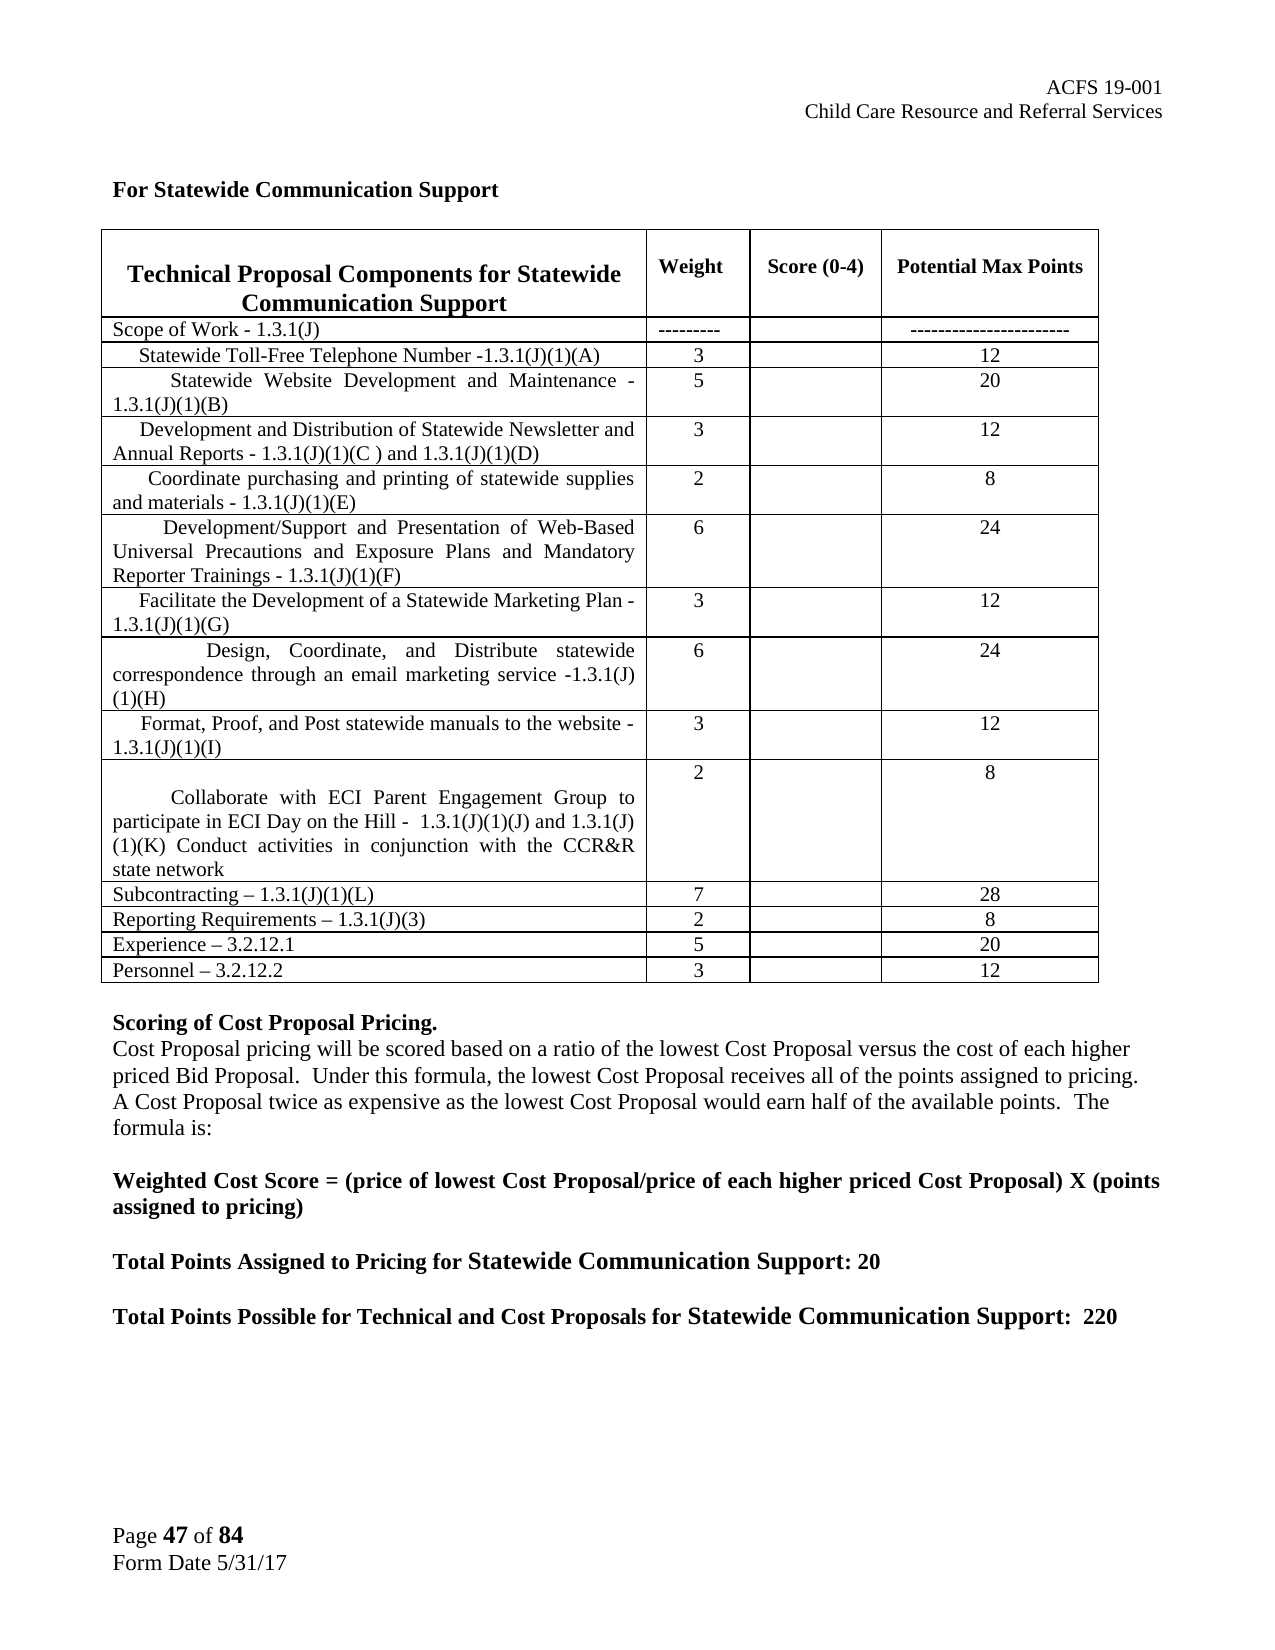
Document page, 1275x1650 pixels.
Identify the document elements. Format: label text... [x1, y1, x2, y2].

table_cell 8 [882, 907, 1098, 931]
table_cell Design, Coordinate, and Distribute statewide correspondence through an email marketing service -1.3.1(J)(1)(H) [102, 638, 646, 710]
table_cell --------- [647, 318, 749, 341]
table_cell 5 [647, 368, 749, 416]
text For Statewide Communication Support [112, 176, 1162, 203]
table_cell [751, 933, 881, 956]
table_cell [751, 958, 881, 982]
table_cell Format, Proof, and Post statewide manuals to the website - 1.3.1(J)(1)(I) [102, 711, 646, 759]
table_cell [751, 760, 881, 881]
table_cell [751, 417, 881, 465]
table_cell [751, 638, 881, 710]
table_cell Personnel – 3.2.12.2 [102, 958, 646, 982]
text Total Points Possible for Technical and Cost Proposals for Statewide Communication Support: 220 [112, 1301, 1162, 1330]
table_cell [751, 711, 881, 759]
table_cell [751, 588, 881, 636]
table_cell ----------------------- [882, 318, 1098, 341]
table_cell Development/Support and Presentation of Web-Based Universal Precautions and Exposure Plans and Mandatory Reporter Trainings - 1.3.1(J)(1)(F) [102, 515, 646, 587]
table_cell 6 [647, 515, 749, 587]
table_cell Facilitate the Development of a Statewide Marketing Plan - 1.3.1(J)(1)(G) [102, 588, 646, 636]
table_cell 24 [882, 638, 1098, 710]
table_cell Scope of Work - 1.3.1(J) [102, 318, 646, 341]
table_cell Reporting Requirements – 1.3.1(J)(3) [102, 907, 646, 931]
table_cell 12 [882, 343, 1098, 367]
table_header Technical Proposal Components for Statewide Communication Support [102, 230, 646, 316]
table_cell 2 [647, 466, 749, 514]
table_cell Development and Distribution of Statewide Newsletter and Annual Reports - 1.3.1(J)(1)(C ) and 1.3.1(J)(1)(D) [102, 417, 646, 465]
table_cell 6 [647, 638, 749, 710]
table_cell 12 [882, 588, 1098, 636]
table_cell Collaborate with ECI Parent Engagement Group to participate in ECI Day on the Hill - 1.3.1(J)(1)(J) and 1.3.1(J)(1)(K) Conduct activities in conjunction with the CCR&R state network [102, 760, 646, 881]
table_header Weight [647, 230, 749, 316]
table_cell 3 [647, 417, 749, 465]
table_cell Experience – 3.2.12.1 [102, 933, 646, 956]
table_cell 2 [647, 907, 749, 931]
table_cell 20 [882, 368, 1098, 416]
text Weighted Cost Score = (price of lowest Cost Proposal/price of each higher priced Cost Proposal) X (points assigned to pricing) [112, 1167, 1162, 1220]
table_cell [751, 907, 881, 931]
table_cell 3 [647, 343, 749, 367]
table_cell 12 [882, 417, 1098, 465]
table_cell Statewide Website Development and Maintenance - 1.3.1(J)(1)(B) [102, 368, 646, 416]
table_cell 3 [647, 958, 749, 982]
text Total Points Assigned to Pricing for Statewide Communication Support: 20 [112, 1246, 1162, 1275]
table_cell 3 [647, 588, 749, 636]
table_cell [751, 318, 881, 341]
table_cell [751, 466, 881, 514]
table_cell 12 [882, 711, 1098, 759]
table_cell 24 [882, 515, 1098, 587]
table_cell [751, 368, 881, 416]
table_cell 2 [647, 760, 749, 881]
table_cell [751, 882, 881, 906]
table_cell Statewide Toll-Free Telephone Number -1.3.1(J)(1)(A) [102, 343, 646, 367]
table_cell Coordinate purchasing and printing of statewide supplies and materials - 1.3.1(J)(1)(E) [102, 466, 646, 514]
table_cell [751, 343, 881, 367]
table_cell 12 [882, 958, 1098, 982]
table_cell Subcontracting – 1.3.1(J)(1)(L) [102, 882, 646, 906]
table_cell 8 [882, 760, 1098, 881]
table_cell 3 [647, 711, 749, 759]
text Cost Proposal pricing will be scored based on a ratio of the lowest Cost Proposal versus the cost of each higher priced Bid Proposal. Under this formula, the lowest Cost Proposal receives all of the points assigned to pricing. A Cost Proposal twice as expensive as the lowest Cost Proposal would earn half of the available points. The formula is: [112, 1035, 1162, 1141]
table_cell 20 [882, 933, 1098, 956]
table_cell 8 [882, 466, 1098, 514]
text Scoring of Cost Proposal Pricing. [112, 1009, 1162, 1035]
table_header Score (0-4) [751, 230, 881, 316]
table_cell 7 [647, 882, 749, 906]
table_header Potential Max Points [882, 230, 1098, 316]
table_cell 28 [882, 882, 1098, 906]
table_cell [751, 515, 881, 587]
table_cell 5 [647, 933, 749, 956]
